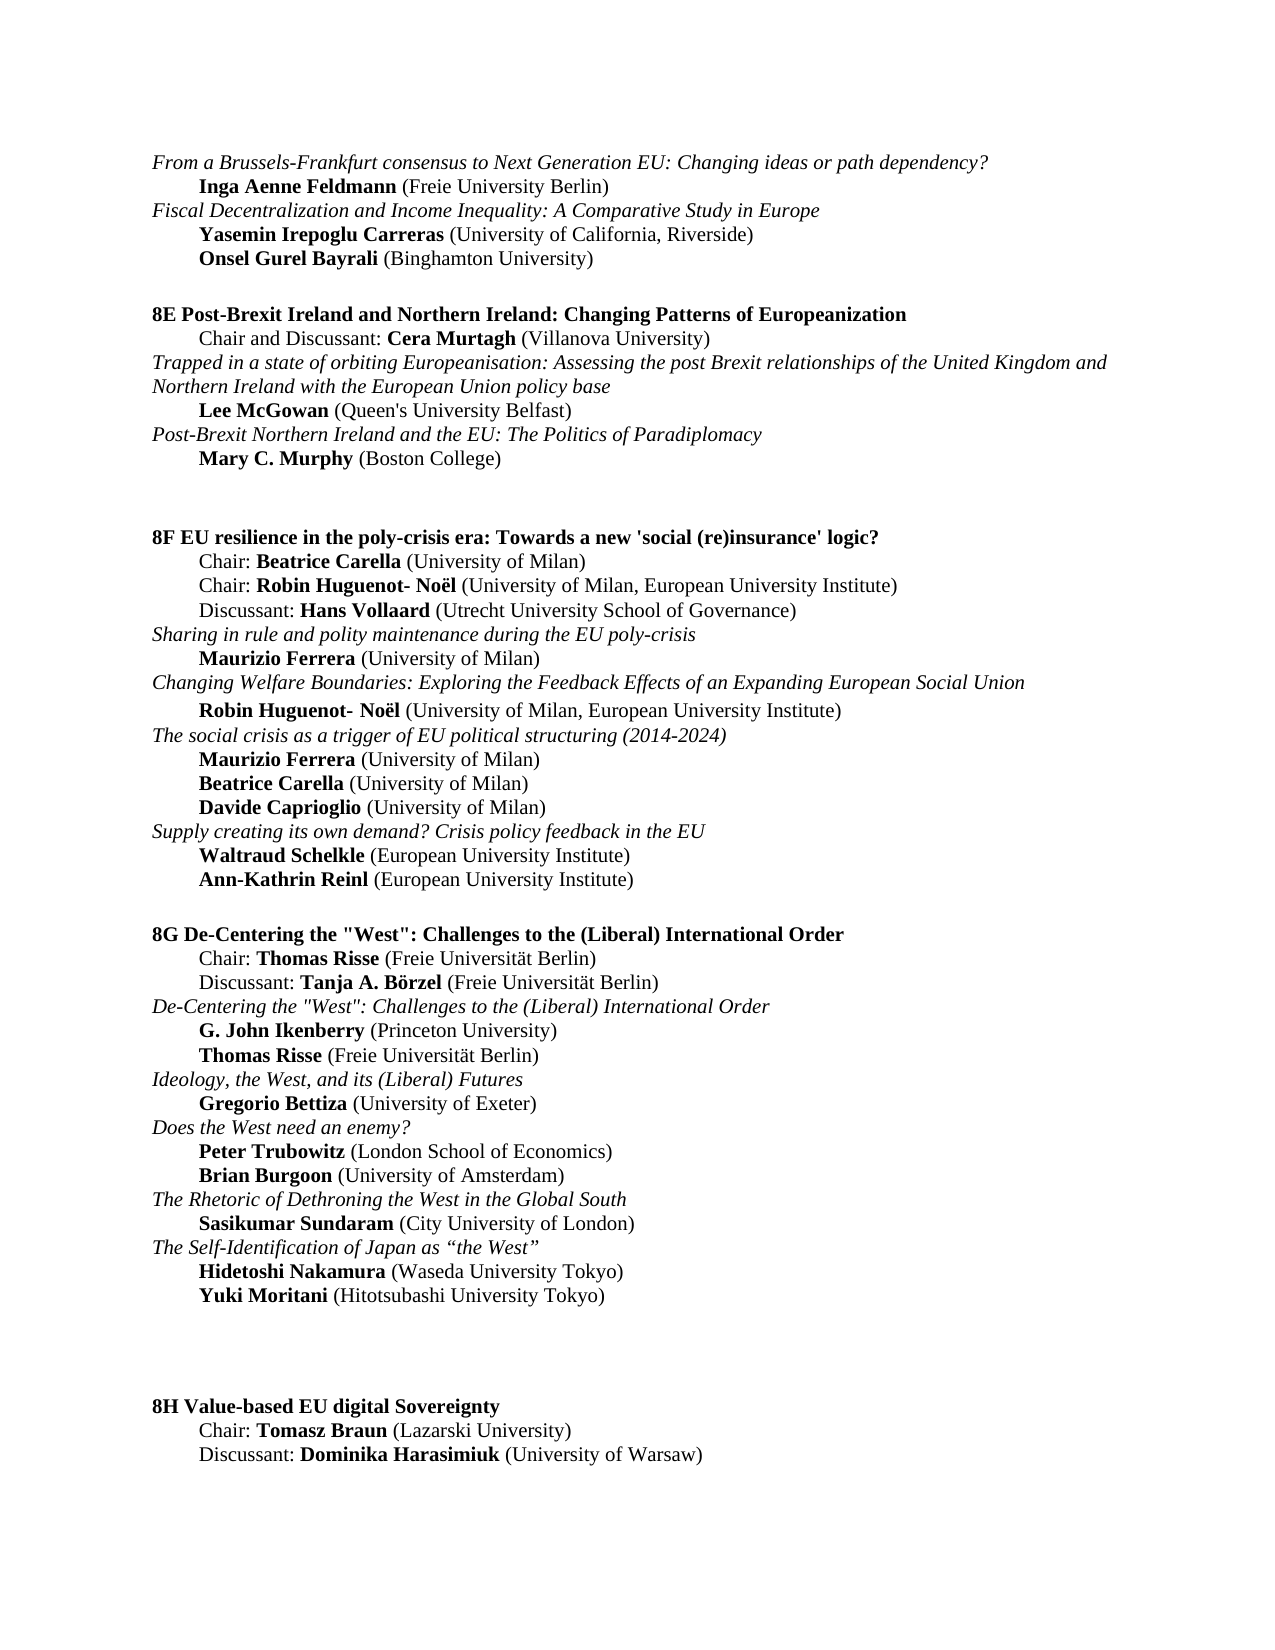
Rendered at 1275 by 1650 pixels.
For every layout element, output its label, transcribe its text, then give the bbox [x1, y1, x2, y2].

text De-Centering the "West": Challenges to the (Liberal) International Order G. John Ikenberry (Princeton University) Thomas Risse (Freie Universität Berlin) [152, 994, 1125, 1067]
text Sharing in rule and polity maintenance during the EU poly-crisis Maurizio Ferrera (University of Milan) [152, 622, 1125, 670]
text 8G De-Centering the "West": Challenges to the (Liberal) International Order Chair: Thomas Risse (Freie Universität Berlin) Discussant: Tanja A. Börzel (Freie Universität Berlin) [152, 922, 1125, 994]
text The Rhetoric of Dethroning the West in the Global South Sasikumar Sundaram (City University of London) [152, 1187, 1125, 1235]
text The social crisis as a trigger of EU political structuring (2014-2024) Maurizio Ferrera (University of Milan) Beatrice Carella (University of Milan) Davide Caprioglio (University of Milan) [152, 722, 1125, 819]
text 8H Value-based EU digital Sovereignty Chair: Tomasz Braun (Lazarski University) Discussant: Dominika Harasimiuk (University of Warsaw) [152, 1394, 1125, 1466]
text Does the West need an enemy? Peter Trubowitz (London School of Economics) Brian Burgoon (University of Amsterdam) [152, 1115, 1125, 1187]
text Trapped in a state of orbiting Europeanisation: Assessing the post Brexit relationships of the United Kingdom and Northern Ireland with the European Union policy base Lee McGowan (Queen's University Belfast) [152, 350, 1125, 422]
text The Self-Identification of Japan as “the West” Hidetoshi Nakamura (Waseda University Tokyo) Yuki Moritani (Hitotsubashi University Tokyo) [152, 1235, 1125, 1307]
text From a Brussels-Frankfurt consensus to Next Generation EU: Changing ideas or path dependency? Inga Aenne Feldmann (Freie University Berlin) [152, 150, 1125, 198]
text Ideology, the West, and its (Liberal) Futures Gregorio Bettiza (University of Exeter) [152, 1067, 1125, 1115]
text Fiscal Decentralization and Income Inequality: A Comparative Study in Europe Yasemin Irepoglu Carreras (University of California, Riverside) Onsel Gurel Bayrali (Binghamton University) [152, 198, 1125, 270]
text 8E Post-Brexit Ireland and Northern Ireland: Changing Patterns of Europeanization Chair and Discussant: Cera Murtagh (Villanova University) [152, 302, 1125, 350]
text Changing Welfare Boundaries: Exploring the Feedback Effects of an Expanding European Social Union Robin Huguenot- Noël (University of Milan, European University Institute) [152, 670, 1125, 722]
text Post-Brexit Northern Ireland and the EU: The Politics of Paradiplomacy Mary C. Murphy (Boston College) [152, 422, 1125, 470]
text Supply creating its own demand? Crisis policy feedback in the EU Waltraud Schelkle (European University Institute) Ann-Kathrin Reinl (European University Institute) [152, 819, 1125, 891]
text 8F EU resilience in the poly-crisis era: Towards a new 'social (re)insurance' logic? Chair: Beatrice Carella (University of Milan) Chair: Robin Huguenot- Noël (University of Milan, European University Institute) Discussant: Hans Vollaard (Utrecht University School of Governance) [152, 525, 1125, 622]
